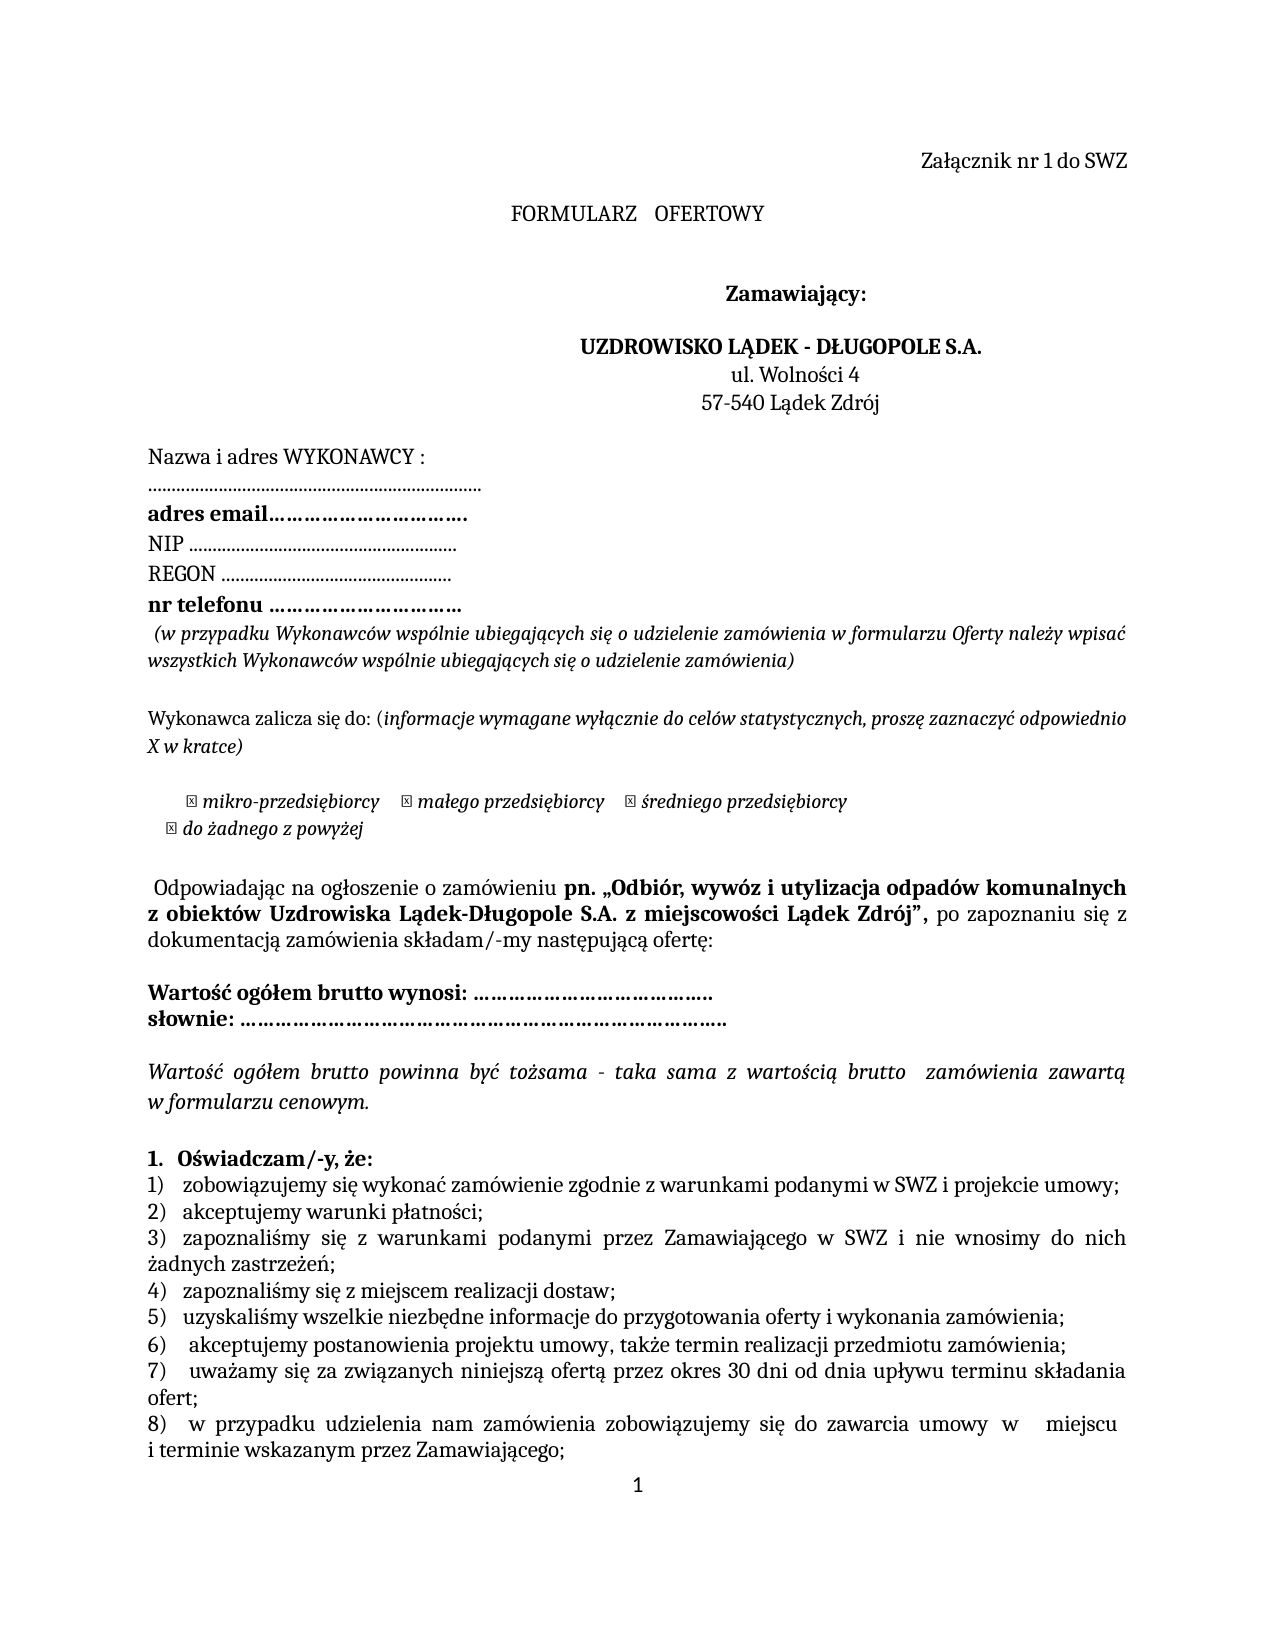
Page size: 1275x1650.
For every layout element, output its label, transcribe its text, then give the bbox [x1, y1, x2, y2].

text Wykonawca zalicza się do: (informacje wymagane wyłącznie do celów statystycznych, proszę zaznaczyć odpowiednio X w kratce) [148, 707, 1127, 758]
list akceptujemy warunki płatności; [148, 1198, 1127, 1225]
text ....................................................................... [148, 471, 1127, 497]
text Wartość ogółem brutto powinna być tożsama - taka sama z wartością brutto zamówienia zawartą w formularzu cenowym. [148, 1059, 1127, 1116]
text REGON ................................................. [148, 561, 1127, 587]
list uzyskaliśmy wszelkie niezbędne informacje do przygotowania oferty i wykonania zamówienia; [148, 1304, 1127, 1330]
list zapoznaliśmy się z warunkami podanymi przez Zamawiającego w SWZ i nie wnosimy do nich żadnych zastrzeżeń; [148, 1225, 1127, 1277]
text adres email……………………………. [148, 501, 1127, 527]
text Odpowiadając na ogłoszenie o zamówieniu pn. „Odbiór, wywóz i utylizacja odpadów komunalnych z obiektów Uzdrowiska Lądek-Długopole S.A. z miejscowości Lądek Zdrój”, po zapoznaniu się z dokumentacją zamówienia składam/-my następującą ofertę: [148, 874, 1127, 953]
text 1. Oświadczam/-y, że: [148, 1146, 1127, 1172]
text nr telefonu …………………………… [148, 591, 1127, 618]
text  do żadnego z powyżej [148, 817, 1127, 841]
text  mikro-przedsiębiorcy  małego przedsiębiorcy  średniego przedsiębiorcy [185, 789, 1127, 813]
list zobowiązujemy się wykonać zamówienie zgodnie z warunkami podanymi w SWZ i projekcie umowy; [148, 1172, 1127, 1198]
text Nazwa i adres WYKONAWCY : [148, 444, 1127, 471]
text NIP ......................................................... [148, 531, 1127, 557]
text UZDROWISKO LĄDEK - DŁUGOPOLE S.A. [148, 334, 1127, 360]
text (w przypadku Wykonawców wspólnie ubiegających się o udzielenie zamówienia w formularzu Oferty należy wpisać wszystkich Wykonawców wspólnie ubiegających się o udzielenie zamówienia) [148, 622, 1127, 673]
text Załącznik nr 1 do SWZ [148, 148, 1127, 174]
text Zamawiający: [148, 281, 1127, 307]
subtitle 57-540 Lądek Zdrój [148, 390, 1127, 416]
text słownie: ……………………………………………………………………….. [148, 1006, 1127, 1033]
list w przypadku udzielenia nam zamówienia zobowiązujemy się do zawarcia umowy w miejscu i terminie wskazanym przez Zamawiającego; [148, 1411, 1127, 1464]
list uważamy się za związanych niniejszą ofertą przez okres 30 dni od dnia upływu terminu składania ofert; [148, 1358, 1127, 1411]
list zapoznaliśmy się z miejscem realizacji dostaw; [148, 1277, 1127, 1304]
text Wartość ogółem brutto wynosi: ………………………………….. [148, 980, 1127, 1006]
subtitle ul. Wolności 4 [148, 362, 1127, 388]
list akceptujemy postanowienia projektu umowy, także termin realizacji przedmiotu zamówienia; [148, 1330, 1127, 1358]
text FORMULARZ OFERTOWY [148, 200, 1127, 227]
